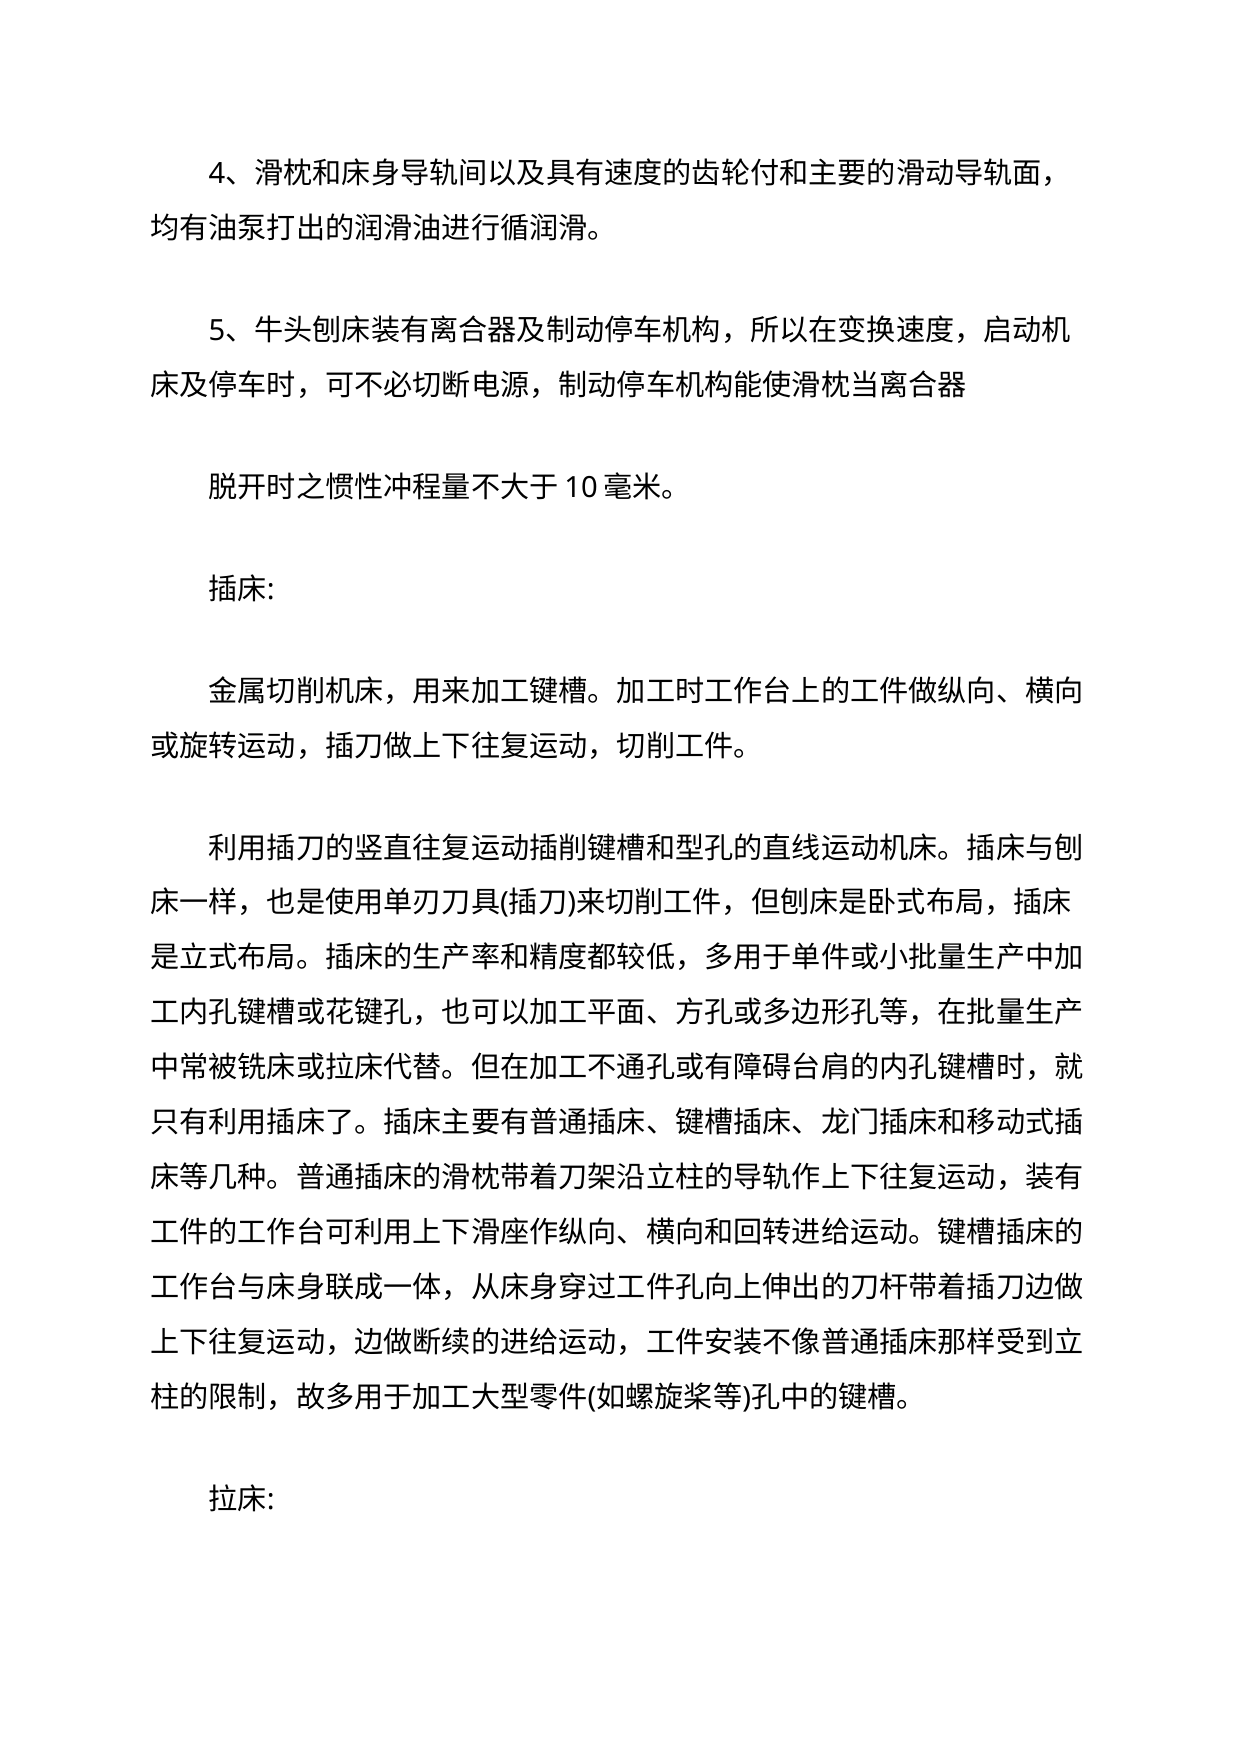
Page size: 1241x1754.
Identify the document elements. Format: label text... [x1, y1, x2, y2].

text 脱开时之惯性冲程量不大于10毫米。 [150, 463, 1090, 506]
text 5、牛头刨床装有离合器及制动停车机构，所以在变换速度，启动机床及停车时，可不必切断电源，制动停车机构能使滑枕当离合器 [150, 307, 1090, 404]
text 插床: [150, 566, 1090, 608]
text 4、滑枕和床身导轨间以及具有速度的齿轮付和主要的滑动导轨面，均有油泵打出的润滑油进行循润滑。 [150, 150, 1090, 247]
text 拉床: [150, 1475, 1090, 1518]
text 利用插刀的竖直往复运动插削键槽和型孔的直线运动机床。插床与刨床一样，也是使用单刃刀具(插刀)来切削工件，但刨床是卧式布局，插床是立式布局。插床的生产率和精度都较低，多用于单件或小批量生产中加工内孔键槽或花键孔，也可以加工平面、方孔或多边形孔等，在批量生产中常被铣床或拉床代替。但在加工不通孔或有障碍台肩的内孔键槽时，就只有利用插床了。插床主要有普通插床、键槽插床、龙门插床和移动式插床等几种。普通插床的滑枕带着刀架沿立柱的导轨作上下往复运动，装有工件的工作台可利用上下滑座作纵向、横向和回转进给运动。键槽插床的工作台与床身联成一体，从床身穿过工件孔向上伸出的刀杆带着插刀边做上下往复运动，边做断续的进给运动，工件安装不像普通插床那样受到立柱的限制，故多用于加工大型零件(如螺旋桨等)孔中的键槽。 [150, 824, 1090, 1416]
text 金属切削机床，用来加工键槽。加工时工作台上的工件做纵向、横向或旋转运动，插刀做上下往复运动，切削工件。 [150, 667, 1090, 765]
